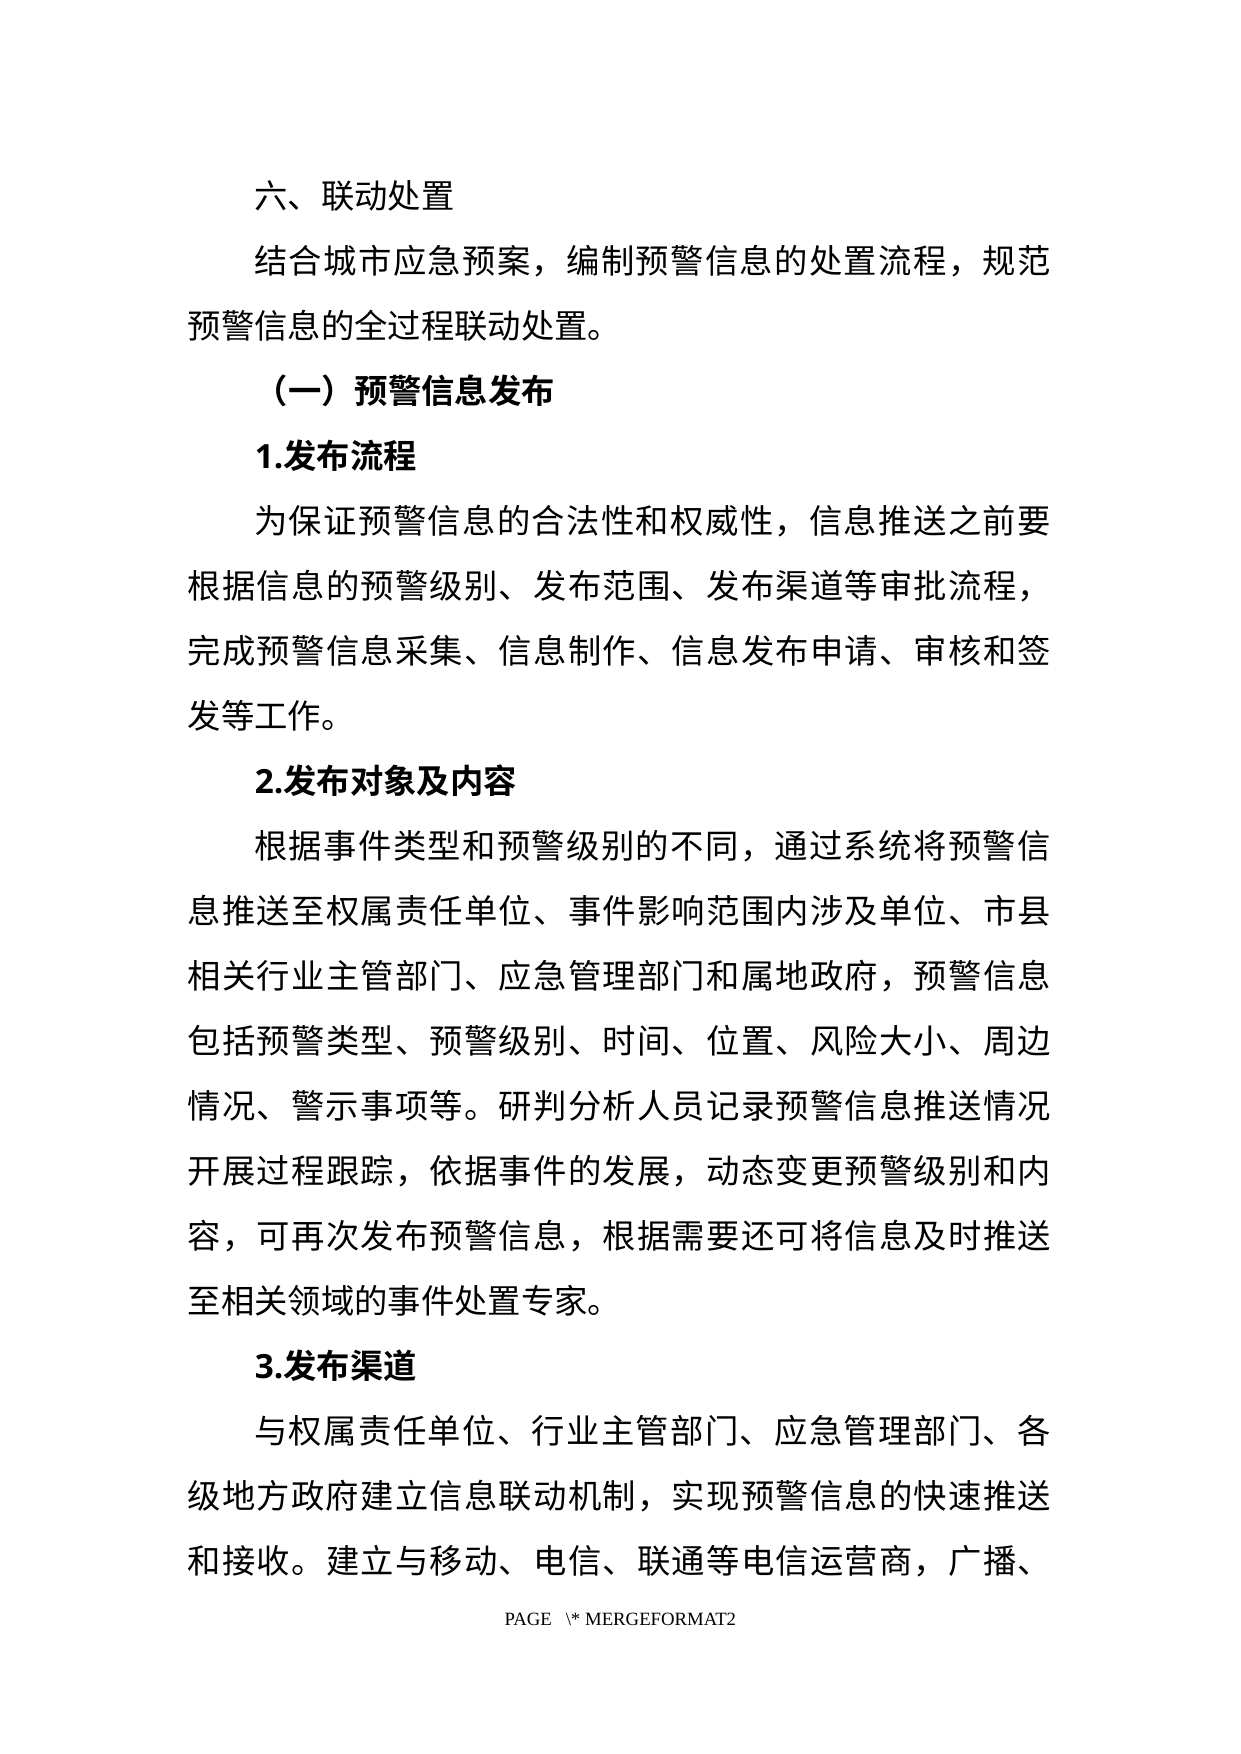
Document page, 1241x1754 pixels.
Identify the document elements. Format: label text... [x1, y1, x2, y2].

text 六、联动处置 [187, 162, 1053, 227]
text 根据事件类型和预警级别的不同，通过系统将预警信息推送至权属责任单位、事件影响范围内涉及单位、市县相关行业主管部门、应急管理部门和属地政府，预警信息包括预警类型、预警级别、时间、位置、风险大小、周边情况、警示事项等。研判分析人员记录预警信息推送情况，开展过程跟踪，依据事件的发展，动态变更预警级别和内容，可再次发布预警信息，根据需要还可将信息及时推送至相关领域的事件处置专家。 [187, 812, 1053, 1332]
text 为保证预警信息的合法性和权威性，信息推送之前要根据信息的预警级别、发布范围、发布渠道等审批流程，完成预警信息采集、信息制作、信息发布申请、审核和签发等工作。 [187, 487, 1053, 747]
text 结合城市应急预案，编制预警信息的处置流程，规范预警信息的全过程联动处置。 [187, 227, 1053, 357]
text 3.发布渠道 [187, 1332, 1053, 1397]
text （一）预警信息发布 [187, 357, 1053, 422]
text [187, 1397, 1053, 1592]
text 1.发布流程 [187, 422, 1053, 487]
text 2.发布对象及内容 [187, 747, 1053, 812]
